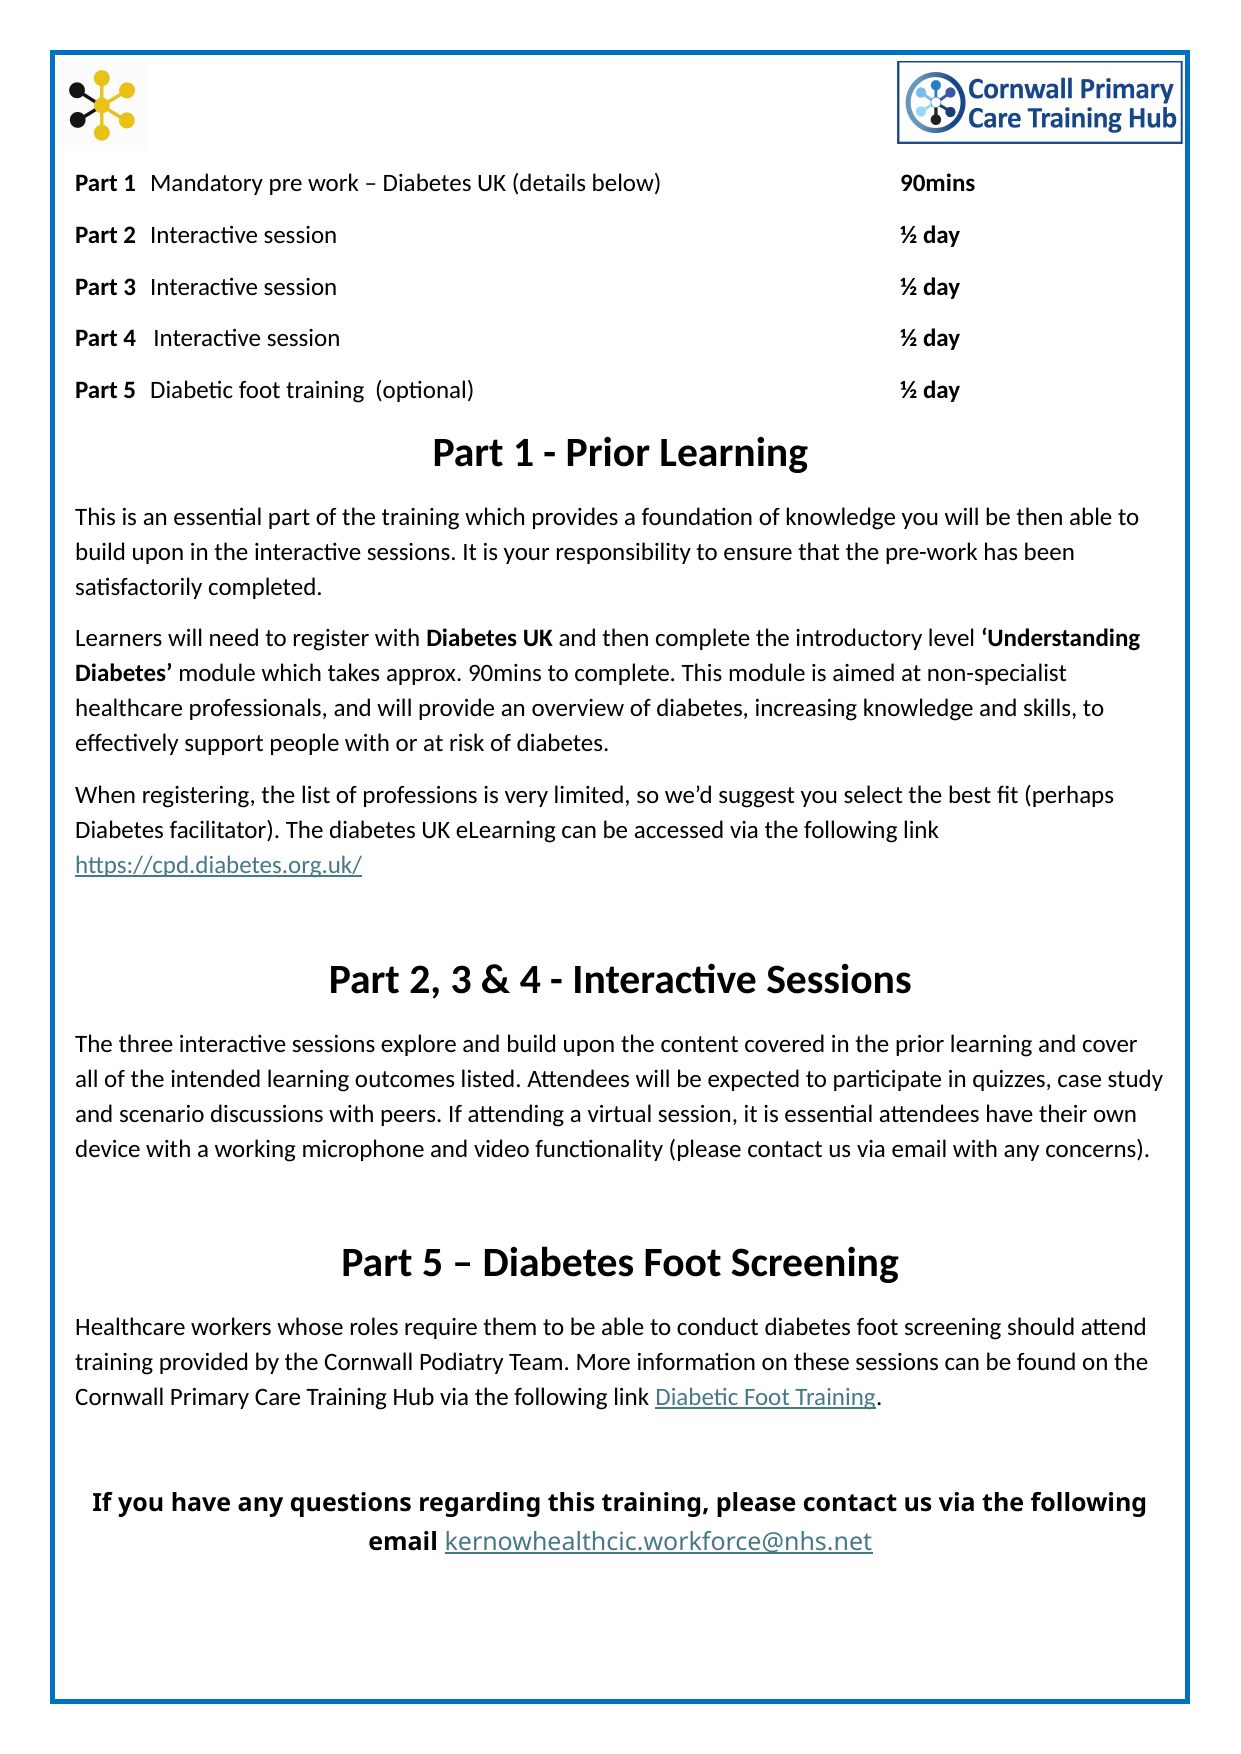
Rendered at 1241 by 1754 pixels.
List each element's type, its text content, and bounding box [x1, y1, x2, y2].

text Part 1 Mandatory pre work – Diabetes UK (details below) 90mins [75, 167, 1165, 198]
text Part 2, 3 & 4 - Interactive Sessions [75, 953, 1165, 1003]
text The three interactive sessions explore and build upon the content covered in the prior learning and cover all of the intended learning outcomes listed. Attendees will be expected to participate in quizzes, case study and scenario discussions with peers. If attending a virtual session, it is essential attendees have their own device with a working microphone and video functionality (please contact us via email with any concerns). [75, 1028, 1165, 1163]
text Part 5 Diabetic foot training (optional) ½ day [75, 374, 1165, 405]
text Part 2 Interactive session ½ day [75, 219, 1165, 250]
text When registering, the list of professions is very limited, so we’d suggest you select the best fit (perhaps Diabetes facilitator). The diabetes UK eLearning can be accessed via the following link https://cpd.diabetes.org.uk/ [75, 779, 1165, 880]
text Part 4 Interactive session ½ day [75, 322, 1165, 353]
text If you have any questions regarding this training, please contact us via the following email kernowhealthcic.workforce@nhs.net [75, 1484, 1165, 1558]
text Part 5 – Diabetes Foot Screening [75, 1236, 1165, 1287]
text Learners will need to register with Diabetes UK and then complete the introductory level ‘Understanding Diabetes’ module which takes approx. 90mins to complete. This module is aimed at non-specialist healthcare professionals, and will provide an overview of diabetes, increasing knowledge and skills, to effectively support people with or at risk of diabetes. [75, 623, 1165, 758]
picture [897, 61, 1183, 144]
text Healthcare workers whose roles require them to be able to conduct diabetes foot screening should attend training provided by the Cornwall Podiatry Team. More information on these sessions can be found on the Cornwall Primary Care Training Hub via the following link Diabetic Foot Training. [75, 1311, 1165, 1412]
picture [57, 61, 147, 151]
text This is an essential part of the training which provides a foundation of knowledge you will be then able to build upon in the interactive sessions. It is your responsibility to ensure that the pre-work has been satisfactorily completed. [75, 501, 1165, 601]
text Part 1 - Prior Learning [75, 426, 1165, 477]
text Part 3 Interactive session ½ day [75, 271, 1165, 301]
